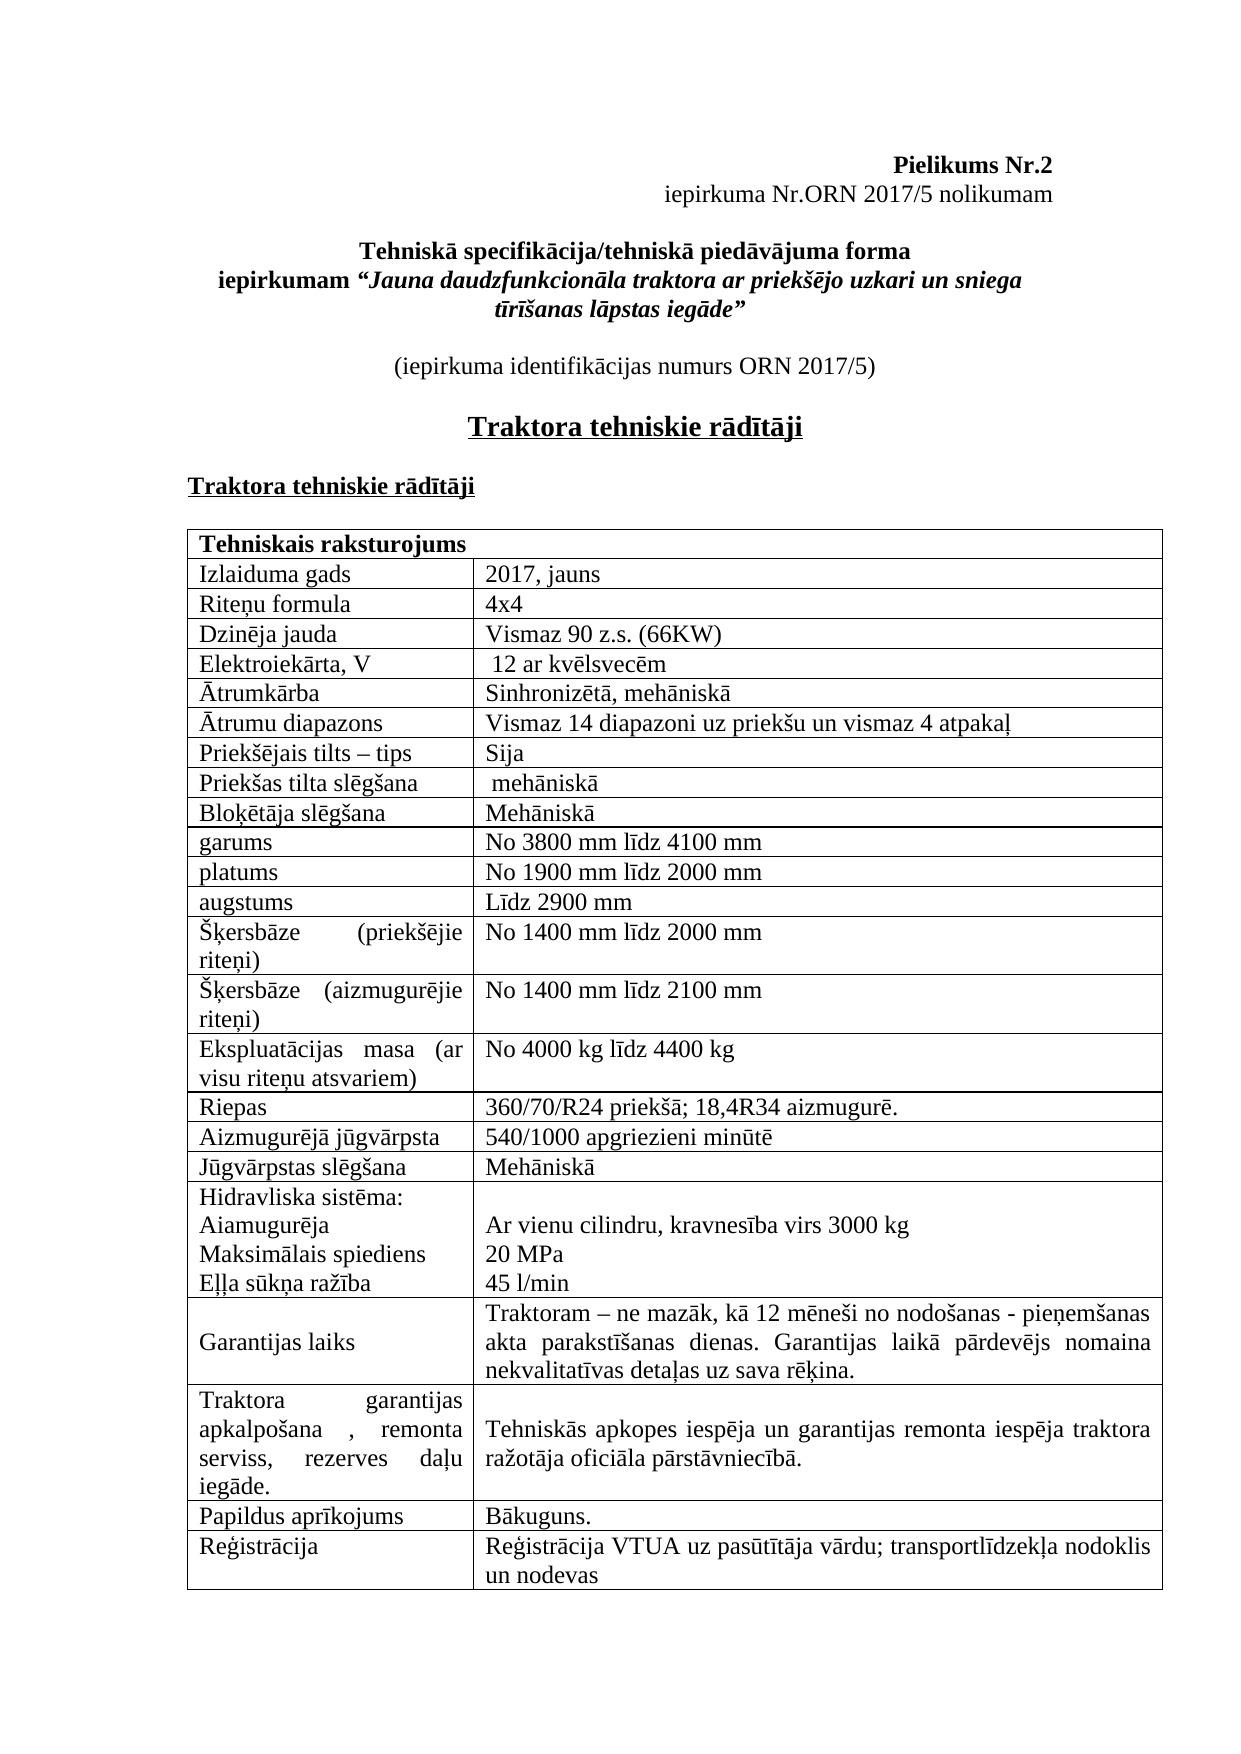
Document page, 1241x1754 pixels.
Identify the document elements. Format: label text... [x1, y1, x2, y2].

table_cell Sinhronizētā, mehāniskā [474, 679, 1162, 707]
table_cell Reģistrācija [188, 1531, 473, 1588]
table_cell No 4000 kg līdz 4400 kg [474, 1034, 1162, 1091]
table_cell Mehāniskā [474, 1152, 1162, 1181]
table_cell 360/70/R24 priekšā; 18,4R34 aizmugurē. [474, 1093, 1162, 1121]
table_cell platums [188, 857, 473, 886]
table_cell Priekšas tilta slēgšana [188, 768, 473, 797]
table_cell Bloķētāja slēgšana [188, 798, 473, 826]
table_cell Bākuguns. [474, 1501, 1162, 1530]
table_cell Mehāniskā [474, 798, 1162, 826]
table_cell 2017, jauns [474, 559, 1162, 588]
table_cell 4x4 [474, 589, 1162, 618]
table_cell 12 ar kvēlsvecēm [474, 649, 1162, 677]
text iepirkumam “Jauna daudzfunkcionāla traktora ar priekšējo uzkari un sniega tīrīšanas lāpstas iegāde” [187, 265, 1052, 322]
table_cell No 1400 mm līdz 2100 mm [474, 975, 1162, 1033]
table_cell Reģistrācija VTUA uz pasūtītāja vārdu; transportlīdzekļa nodoklis un nodevas [474, 1531, 1162, 1588]
text Pielikums Nr.2 [187, 150, 1053, 179]
table_header Tehniskais raksturojums [188, 530, 1162, 558]
table_cell augstums [188, 887, 473, 916]
table_cell Ekspluatācijas masa (ar visu riteņu atsvariem) [188, 1034, 473, 1091]
text iepirkuma Nr.ORN 2017/5 nolikumam [187, 179, 1053, 207]
table_cell Ar vienu cilindru, kravnesība virs 3000 kg 20 MPa 45 l/min [474, 1182, 1162, 1297]
table_cell Šķersbāze (priekšējie riteņi) [188, 917, 473, 974]
text Tehniskā specifikācija/tehniskā piedāvājuma forma [217, 236, 1053, 265]
text (iepirkuma identifikācijas numurs ORN 2017/5) [217, 351, 1053, 380]
table_cell Garantijas laiks [188, 1298, 473, 1384]
table_cell Elektroiekārta, V [188, 649, 473, 677]
table_cell Ātrumkārba [188, 679, 473, 707]
table_cell No 1900 mm līdz 2000 mm [474, 857, 1162, 886]
text Traktora tehniskie rādītāji [187, 471, 1053, 500]
table_cell Tehniskās apkopes iespēja un garantijas remonta iespēja traktora ražotāja oficiāla pārstāvniecībā. [474, 1385, 1162, 1500]
table_cell Priekšējais tilts – tips [188, 738, 473, 767]
table_cell Traktoram – ne mazāk, kā 12 mēneši no nodošanas - pieņemšanas akta parakstīšanas dienas. Garantijas laikā pārdevējs nomaina nekvalitatīvas detaļas uz sava rēķina. [474, 1298, 1162, 1384]
table_cell Līdz 2900 mm [474, 887, 1162, 916]
table_cell Izlaiduma gads [188, 559, 473, 588]
table_cell Sija [474, 738, 1162, 767]
table_cell Vismaz 14 diapazoni uz priekšu un vismaz 4 atpakaļ [474, 708, 1162, 737]
table_cell Dzinēja jauda [188, 619, 473, 648]
table_cell Traktora garantijas apkalpošana , remonta serviss, rezerves daļu iegāde. [188, 1385, 473, 1500]
table_cell garums [188, 828, 473, 856]
table_cell Vismaz 90 z.s. (66KW) [474, 619, 1162, 648]
table_cell Jūgvārpstas slēgšana [188, 1152, 473, 1181]
table_cell Aizmugurējā jūgvārpsta [188, 1122, 473, 1151]
table_cell Riteņu formula [188, 589, 473, 618]
table_cell mehāniskā [474, 768, 1162, 797]
table_cell Riepas [188, 1093, 473, 1121]
table_cell No 3800 mm līdz 4100 mm [474, 828, 1162, 856]
table_cell No 1400 mm līdz 2000 mm [474, 917, 1162, 974]
table_cell Hidravliska sistēma: Aiamugurēja Maksimālais spiediens Eļļa sūkņa ražība [188, 1182, 473, 1297]
table_cell Ātrumu diapazons [188, 708, 473, 737]
table_cell Šķersbāze (aizmugurējie riteņi) [188, 975, 473, 1033]
table_cell Papildus aprīkojums [188, 1501, 473, 1530]
text Traktora tehniskie rādītāji [217, 409, 1053, 442]
table_cell 540/1000 apgriezieni minūtē [474, 1122, 1162, 1151]
